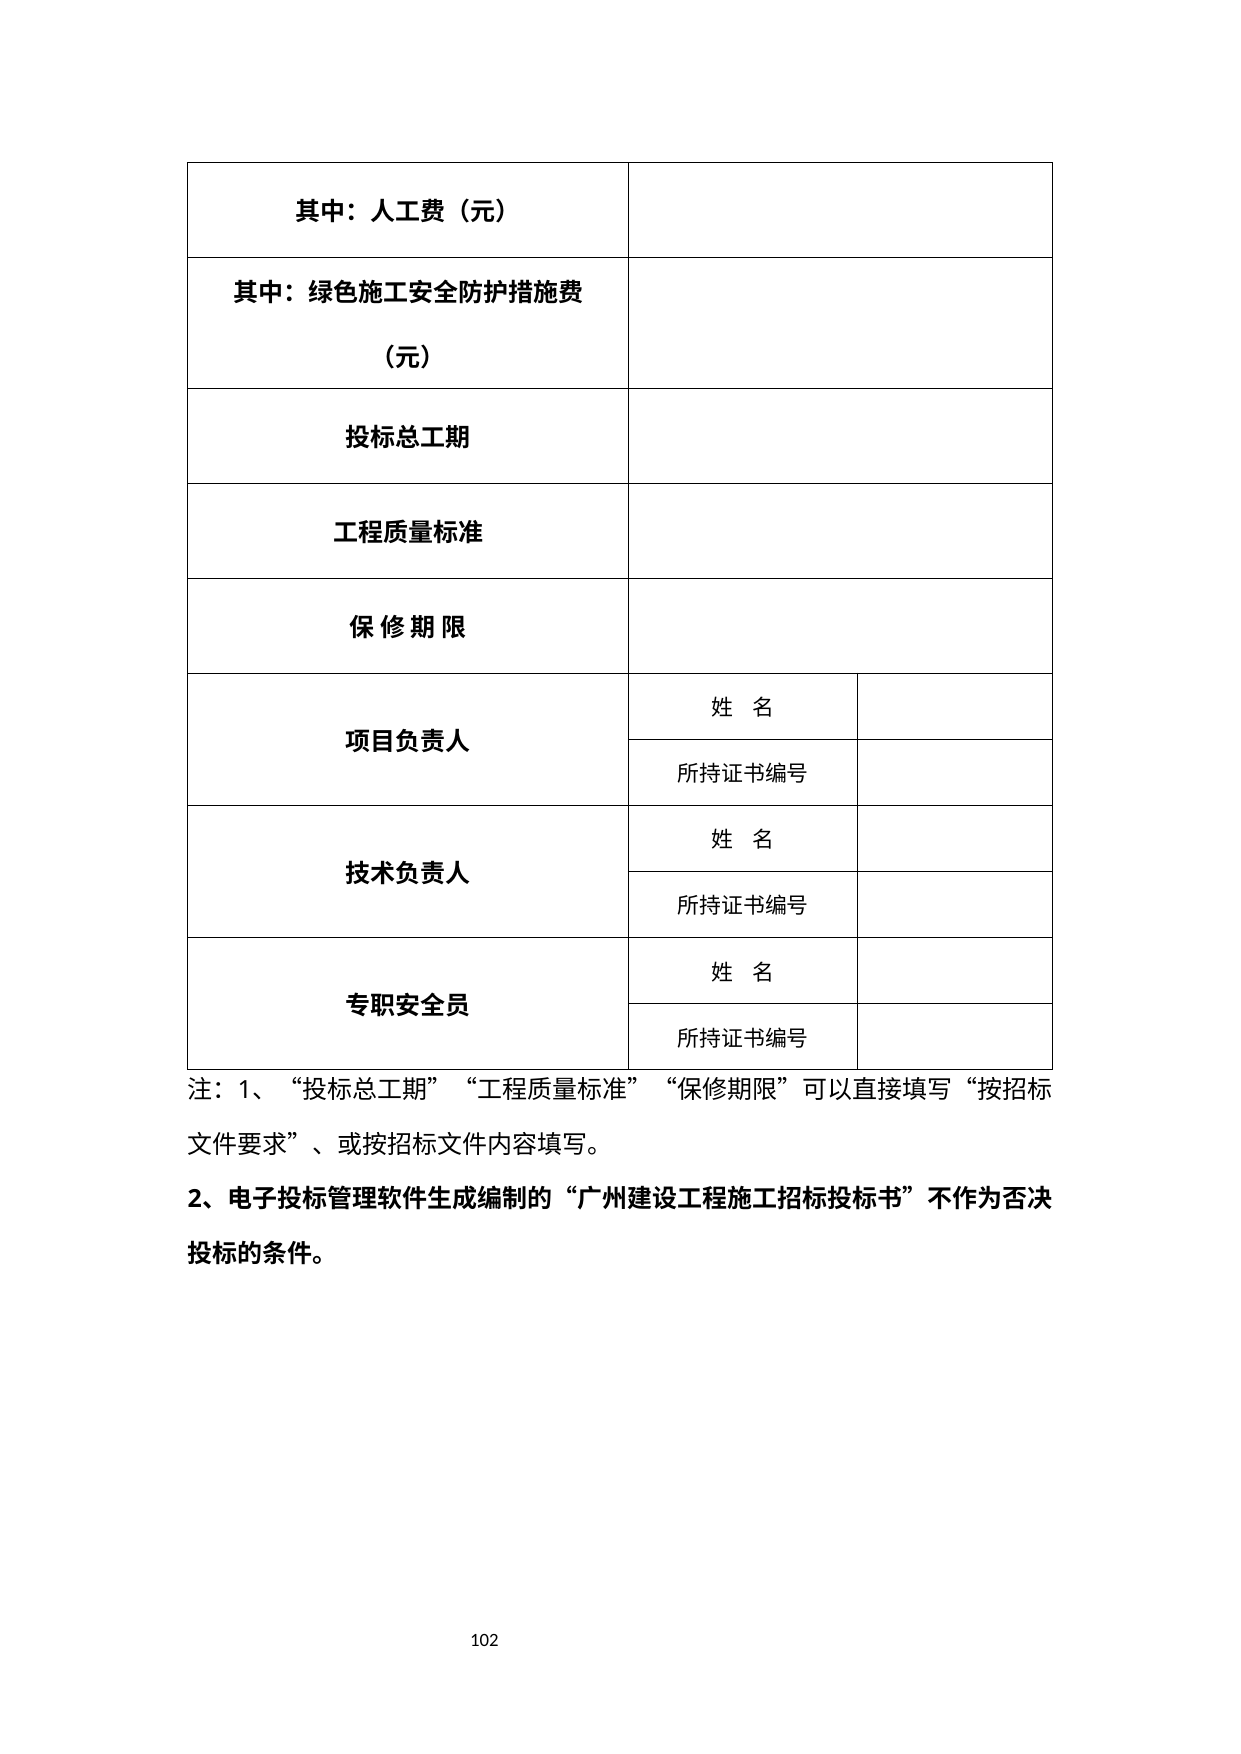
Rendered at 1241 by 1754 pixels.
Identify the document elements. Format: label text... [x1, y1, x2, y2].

table_cell [629, 258, 1052, 388]
table_cell 专职安全员 [188, 938, 628, 1069]
table_cell [858, 674, 1052, 739]
table_cell 所持证书编号 [629, 872, 857, 937]
table_cell [858, 806, 1052, 871]
table_cell 项目负责人 [188, 674, 628, 805]
table_cell [858, 1004, 1052, 1069]
table_cell [858, 872, 1052, 937]
table_cell 工程质量标准 [188, 484, 628, 578]
table_cell 保 修 期 限 [188, 579, 628, 673]
table_cell [629, 163, 1052, 257]
table_cell [629, 484, 1052, 578]
table_cell 姓 名 [629, 674, 857, 739]
table_cell [629, 389, 1052, 483]
table_cell 所持证书编号 [629, 1004, 857, 1069]
table_cell 其中：绿色施工安全防护措施费（元） [188, 258, 628, 388]
table_cell 姓 名 [629, 806, 857, 871]
table_cell [858, 938, 1052, 1003]
table_cell [629, 579, 1052, 673]
table_cell 所持证书编号 [629, 740, 857, 805]
text 注：1、“投标总工期”“工程质量标准”“保修期限”可以直接填写“按招标文件要求”、或按招标文件内容填写。 [187, 1070, 1053, 1161]
table_cell 其中：人工费（元） [188, 163, 628, 257]
table_cell 姓 名 [629, 938, 857, 1003]
table_cell 技术负责人 [188, 806, 628, 937]
table_cell 投标总工期 [188, 389, 628, 483]
table_cell [858, 740, 1052, 805]
text 2、电子投标管理软件生成编制的“广州建设工程施工招标投标书”不作为否决投标的条件。 [187, 1179, 1053, 1269]
